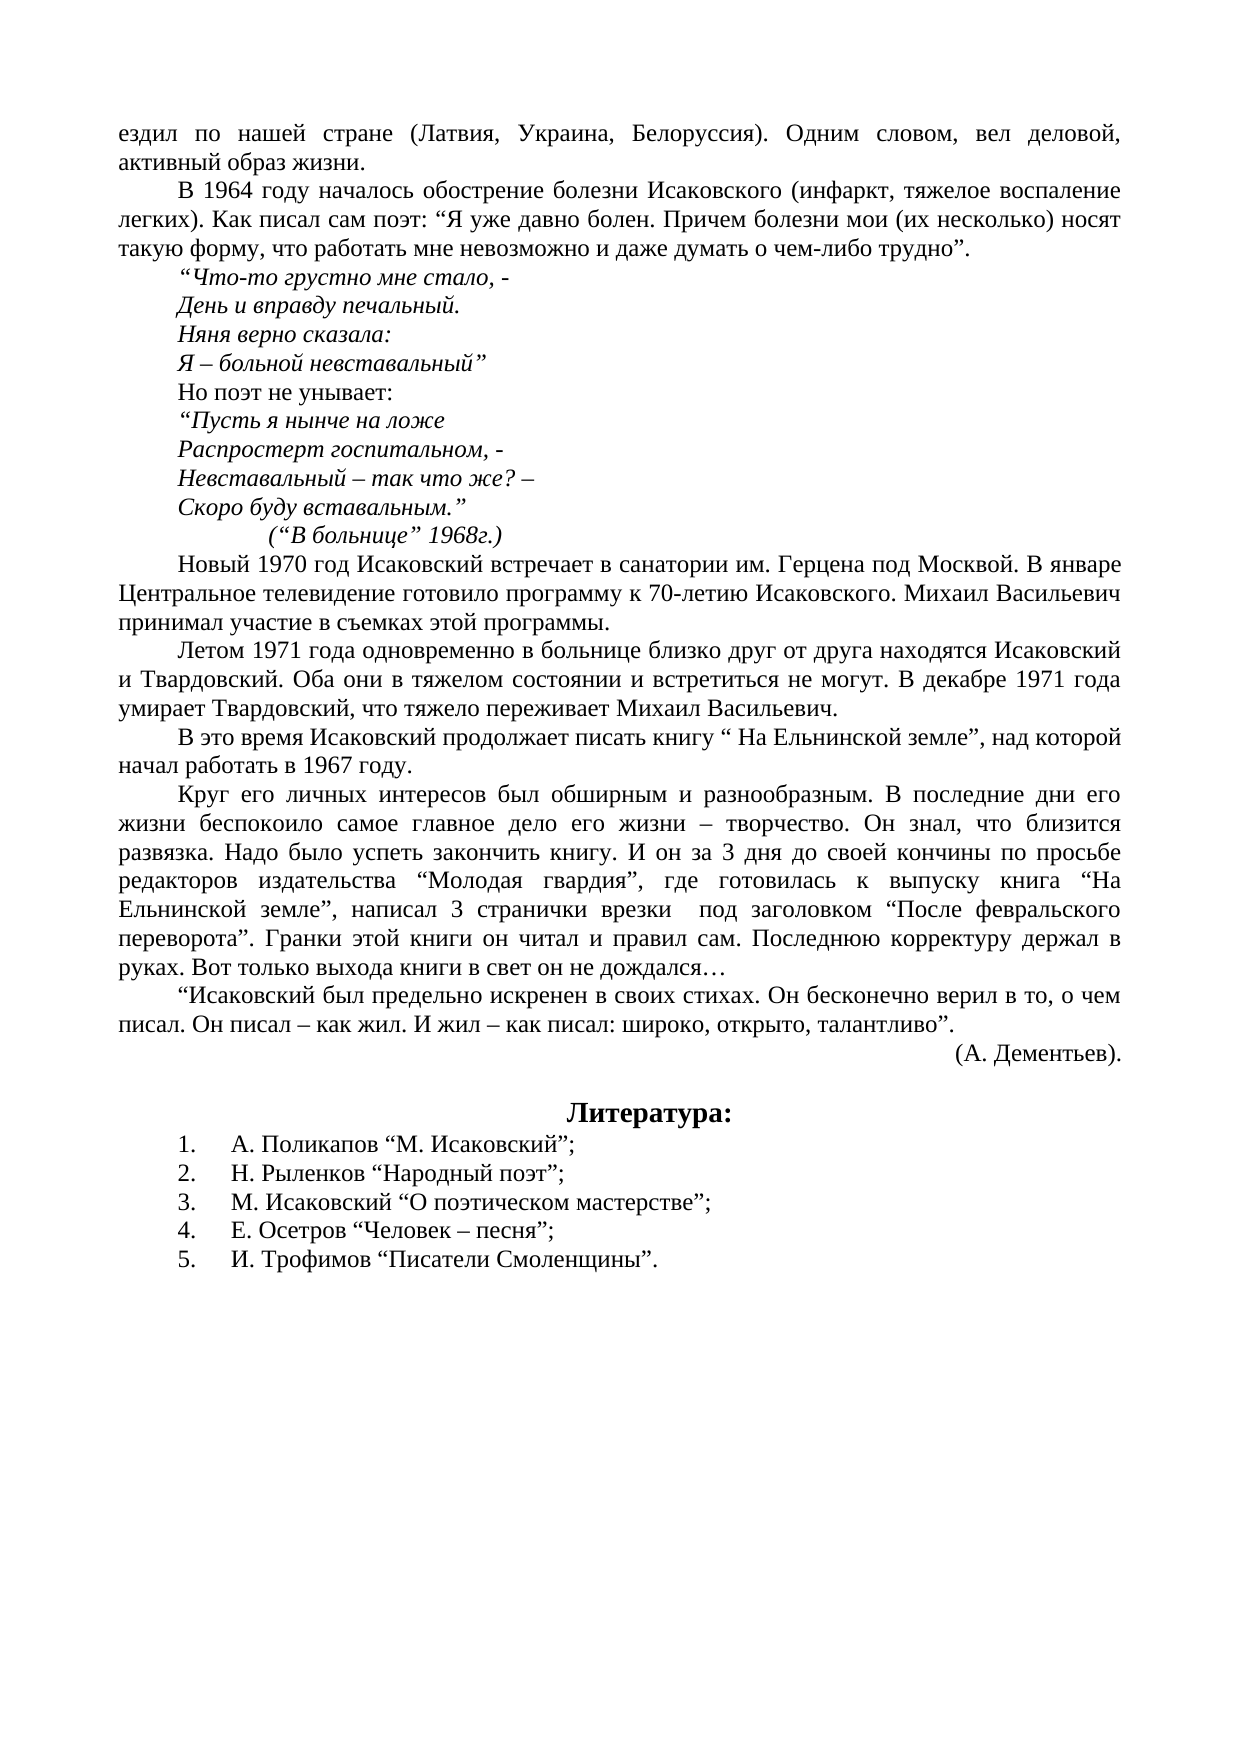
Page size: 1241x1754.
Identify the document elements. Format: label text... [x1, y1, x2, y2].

text Няня верно сказала: [118, 319, 1122, 348]
text “Пусть я нынче на ложе [118, 406, 1122, 434]
text День и вправду печальный. [118, 291, 1122, 319]
text “Исаковский был предельно искренен в своих стихах. Он бесконечно верил в то, о чем писал. Он писал – как жил. И жил – как писал: широко, открыто, талантливо”. [118, 981, 1122, 1038]
list М. Исаковский “О поэтическом мастерстве”; [118, 1187, 1122, 1215]
text Но поэт не унывает: [118, 377, 1122, 406]
text “Что-то грустно мне стало, - [118, 262, 1122, 291]
list Е. Осетров “Человек – песня”; [118, 1215, 1122, 1244]
text (“В больнице” 1968г.) [118, 521, 1122, 549]
text В это время Исаковский продолжает писать книгу “ На Ельнинской земле”, над которой начал работать в 1967 году. [118, 722, 1122, 779]
text Новый 1970 год Исаковский встречает в санатории им. Герцена под Москвой. В январе Центральное телевидение готовило программу к 70-летию Исаковского. Михаил Васильевич принимал участие в съемках этой программы. [118, 549, 1122, 636]
text В 1964 году началось обострение болезни Исаковского (инфаркт, тяжелое воспаление легких). Как писал сам поэт: “Я уже давно болен. Причем болезни мои (их несколько) носят такую форму, что работать мне невозможно и даже думать о чем-либо трудно”. [118, 176, 1122, 262]
list А. Поликапов “М. Исаковский”; [118, 1129, 1122, 1158]
list И. Трофимов “Писатели Смоленщины”. [118, 1244, 1122, 1273]
text (А. Дементьев). [118, 1038, 1122, 1067]
text Литература: [118, 1096, 1122, 1129]
text Распростерт госпитальном, - [118, 434, 1122, 463]
text Я – больной невставальный” [118, 348, 1122, 377]
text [118, 118, 1122, 176]
text Круг его личных интересов был обширным и разнообразным. В последние дни его жизни беспокоило самое главное дело его жизни – творчество. Он знал, что близится развязка. Надо было успеть закончить книгу. И он за 3 дня до своей кончины по просьбе редакторов издательства “Молодая гвардия”, где готовилась к выпуску книга “На Ельнинской земле”, написал 3 странички врезки под заголовком “После февральского переворота”. Гранки этой книги он читал и правил сам. Последнюю корректуру держал в руках. Вот только выхода книги в свет он не дождался… [118, 779, 1122, 981]
list Н. Рыленков “Народный поэт”; [118, 1158, 1122, 1187]
text Скоро буду вставальным.” [118, 492, 1122, 521]
text Летом 1971 года одновременно в больнице близко друг от друга находятся Исаковский и Твардовский. Оба они в тяжелом состоянии и встретиться не могут. В декабре 1971 года умирает Твардовский, что тяжело переживает Михаил Васильевич. [118, 636, 1122, 722]
text Невставальный – так что же? – [118, 463, 1122, 492]
